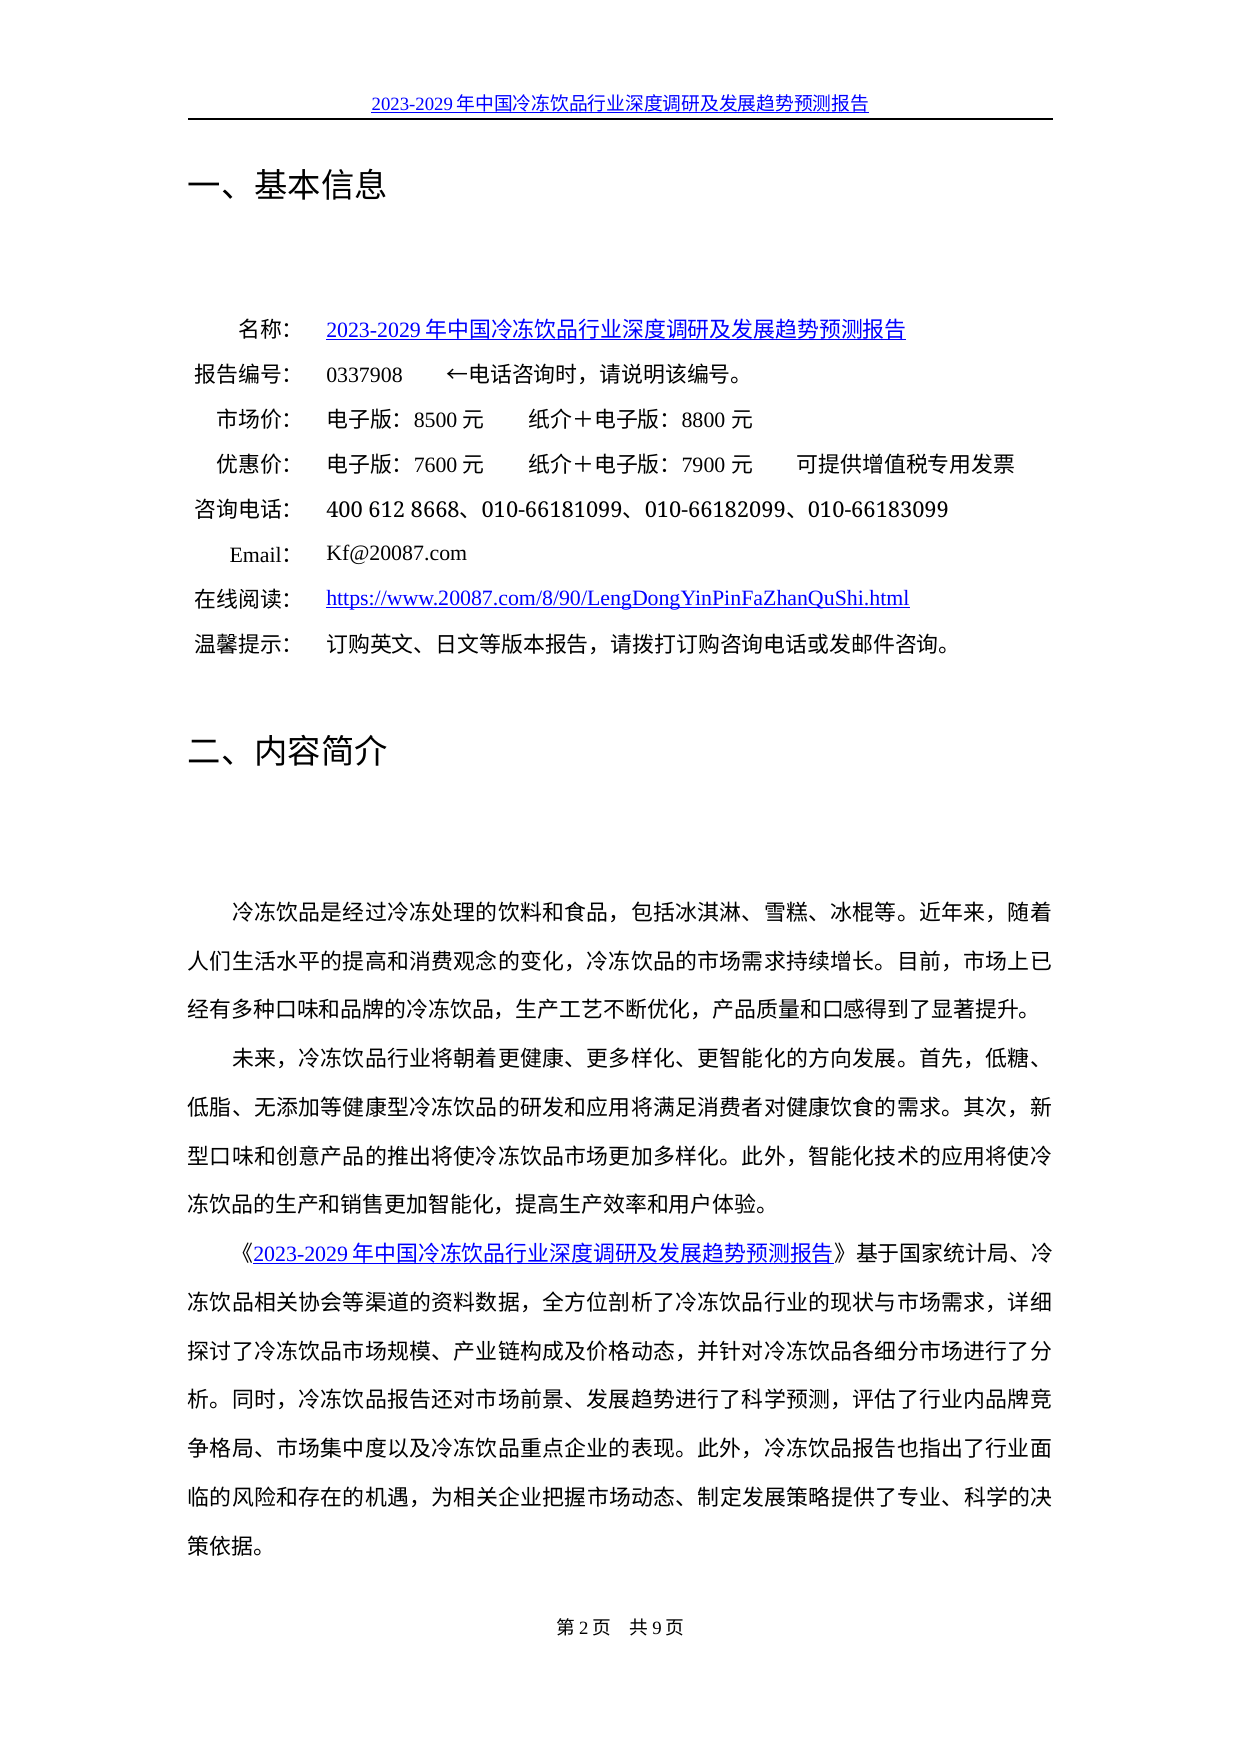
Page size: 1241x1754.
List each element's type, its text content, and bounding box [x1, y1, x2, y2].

table_header 2023-2029年中国冷冻饮品行业深度调研及发展趋势预测报告 [315, 312, 1073, 357]
table_cell 0337908 ←电话咨询时，请说明该编号。 [315, 357, 1073, 402]
table_cell 电子版：8500 元 纸介＋电子版：8800 元 [315, 402, 1073, 447]
table_cell 市场价： [167, 402, 315, 447]
table_cell Email： [167, 537, 315, 582]
table_cell Kf@20087.com [315, 537, 1073, 582]
table_cell 400 612 8668、010-66181099、010-66182099、010-66183099 [315, 492, 1073, 537]
title 二、内容简介 [187, 717, 1053, 782]
table_cell 电子版：7600 元 纸介＋电子版：7900 元 可提供增值税专用发票 [315, 447, 1073, 492]
table_cell 优惠价： [167, 447, 315, 492]
table_cell 温馨提示： [167, 627, 315, 672]
table_cell 报告编号： [167, 357, 315, 402]
table_cell [315, 582, 1073, 627]
table_header 名称： [167, 312, 315, 357]
title 一、基本信息 [187, 150, 1053, 215]
table_cell 在线阅读： [167, 582, 315, 627]
table_cell 订购英文、日文等版本报告，请拨打订购咨询电话或发邮件咨询。 [315, 627, 1073, 672]
table_cell 咨询电话： [167, 492, 315, 537]
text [187, 894, 1053, 1561]
